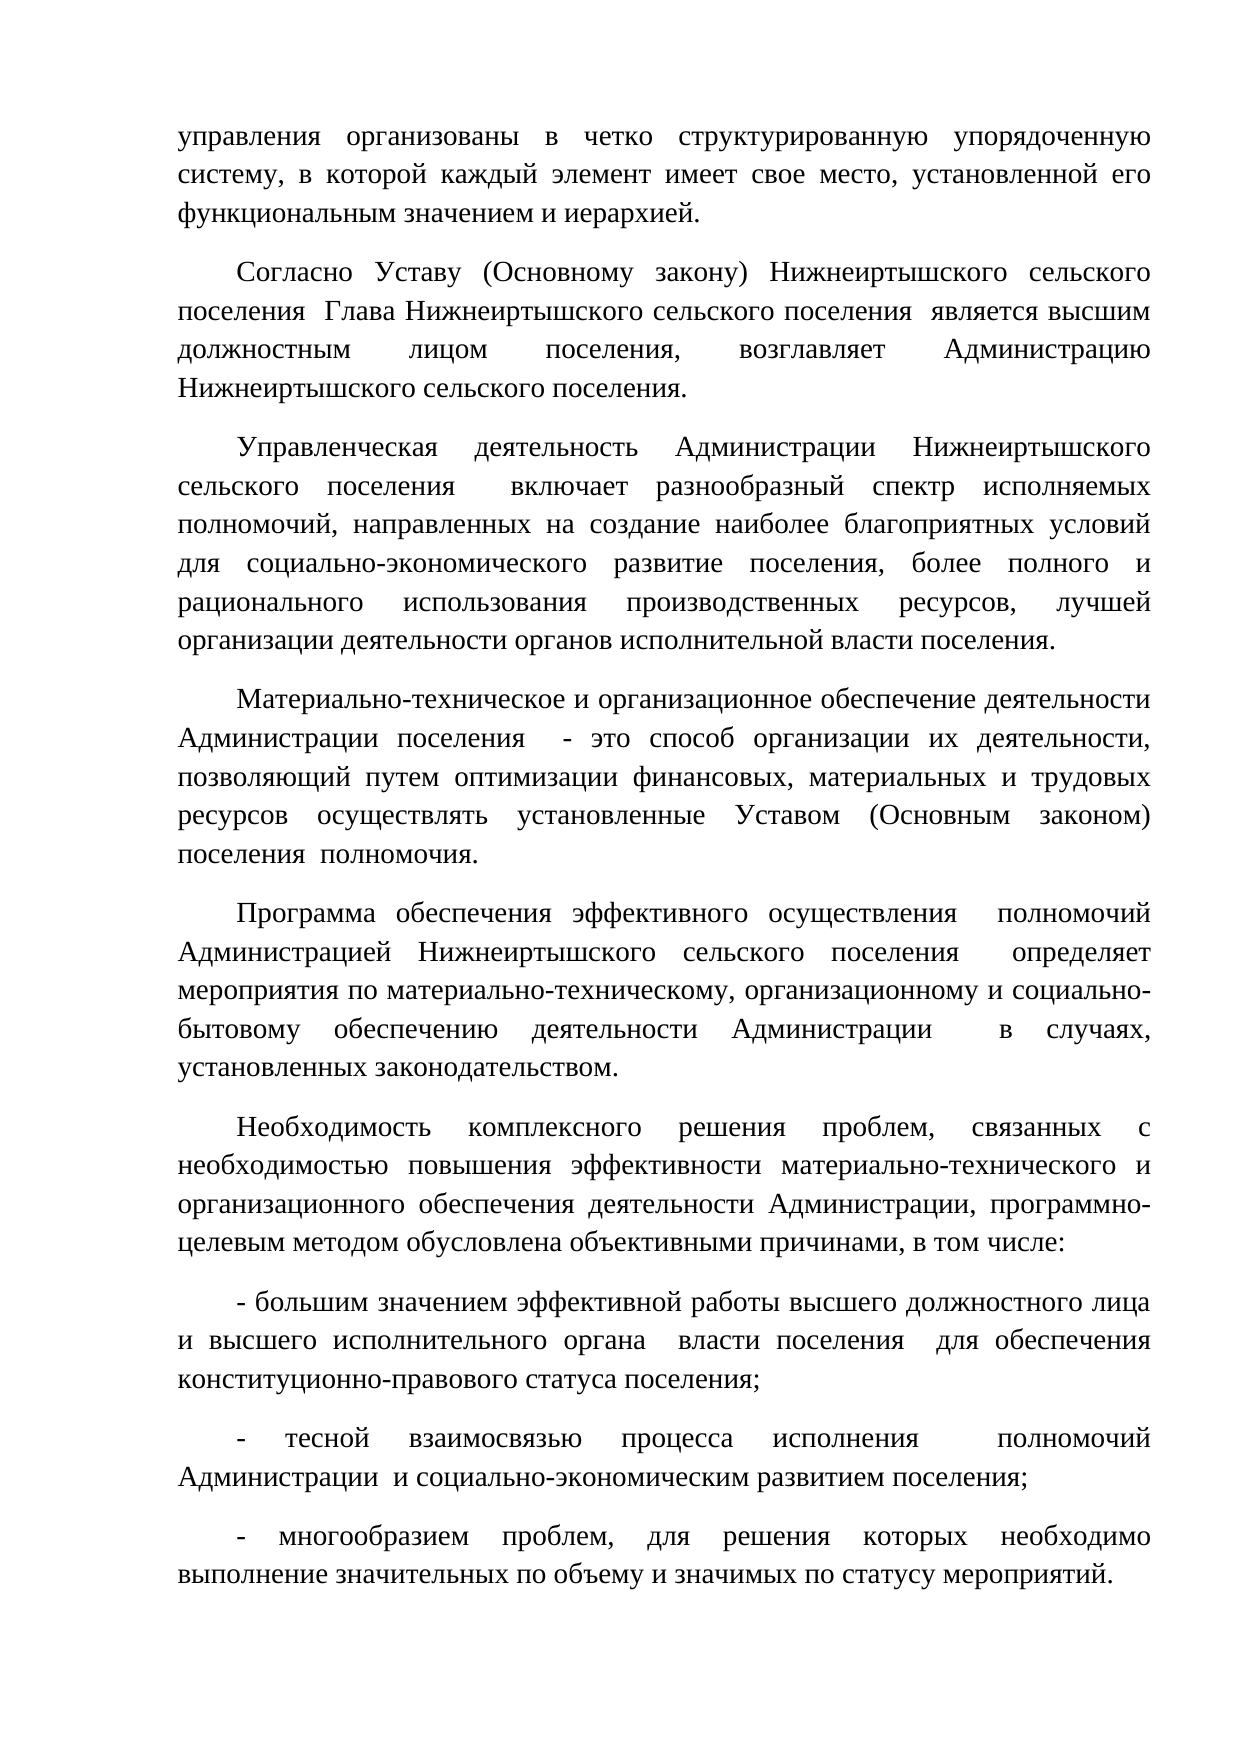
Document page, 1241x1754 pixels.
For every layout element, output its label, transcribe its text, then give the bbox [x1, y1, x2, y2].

text - большим значением эффективной работы высшего должностного лица и высшего исполнительного органа власти поселения для обеспечения конституционно-правового статуса поселения; [177, 1284, 1152, 1394]
text Согласно Уставу (Основному закону) Нижнеиртышского сельского поселения Глава Нижнеиртышского сельского поселения является высшим должностным лицом поселения, возглавляет Администрацию Нижнеиртышского сельского поселения. [177, 254, 1152, 404]
text - тесной взаимосвязью процесса исполнения полномочий Администрации и социально-экономическим развитием поселения; [177, 1420, 1152, 1492]
text Управленческая деятельность Администрации Нижнеиртышского сельского поселения включает разнообразный спектр исполняемых полномочий, направленных на создание наиболее благоприятных условий для социально-экономического развитие поселения, более полного и рационального использования производственных ресурсов, лучшей организации деятельности органов исполнительной власти поселения. [177, 429, 1152, 656]
text Программа обеспечения эффективного осуществления полномочий Администрацией Нижнеиртышского сельского поселения определяет мероприятия по материально-техническому, организационному и социально-бытовому обеспечению деятельности Администрации в случаях, установленных законодательством. [177, 895, 1152, 1083]
text Необходимость комплексного решения проблем, связанных с необходимостью повышения эффективности материально-технического и организационного обеспечения деятельности Администрации, программно-целевым методом обусловлена объективными причинами, в том числе: [177, 1109, 1152, 1258]
text - многообразием проблем, для решения которых необходимо выполнение значительных по объему и значимых по статусу мероприятий. [177, 1518, 1152, 1590]
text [177, 118, 1152, 229]
text Материально-техническое и организационное обеспечение деятельности Администрации поселения - это способ организации их деятельности, позволяющий путем оптимизации финансовых, материальных и трудовых ресурсов осуществлять установленные Уставом (Основным законом) поселения полномочия. [177, 682, 1152, 869]
